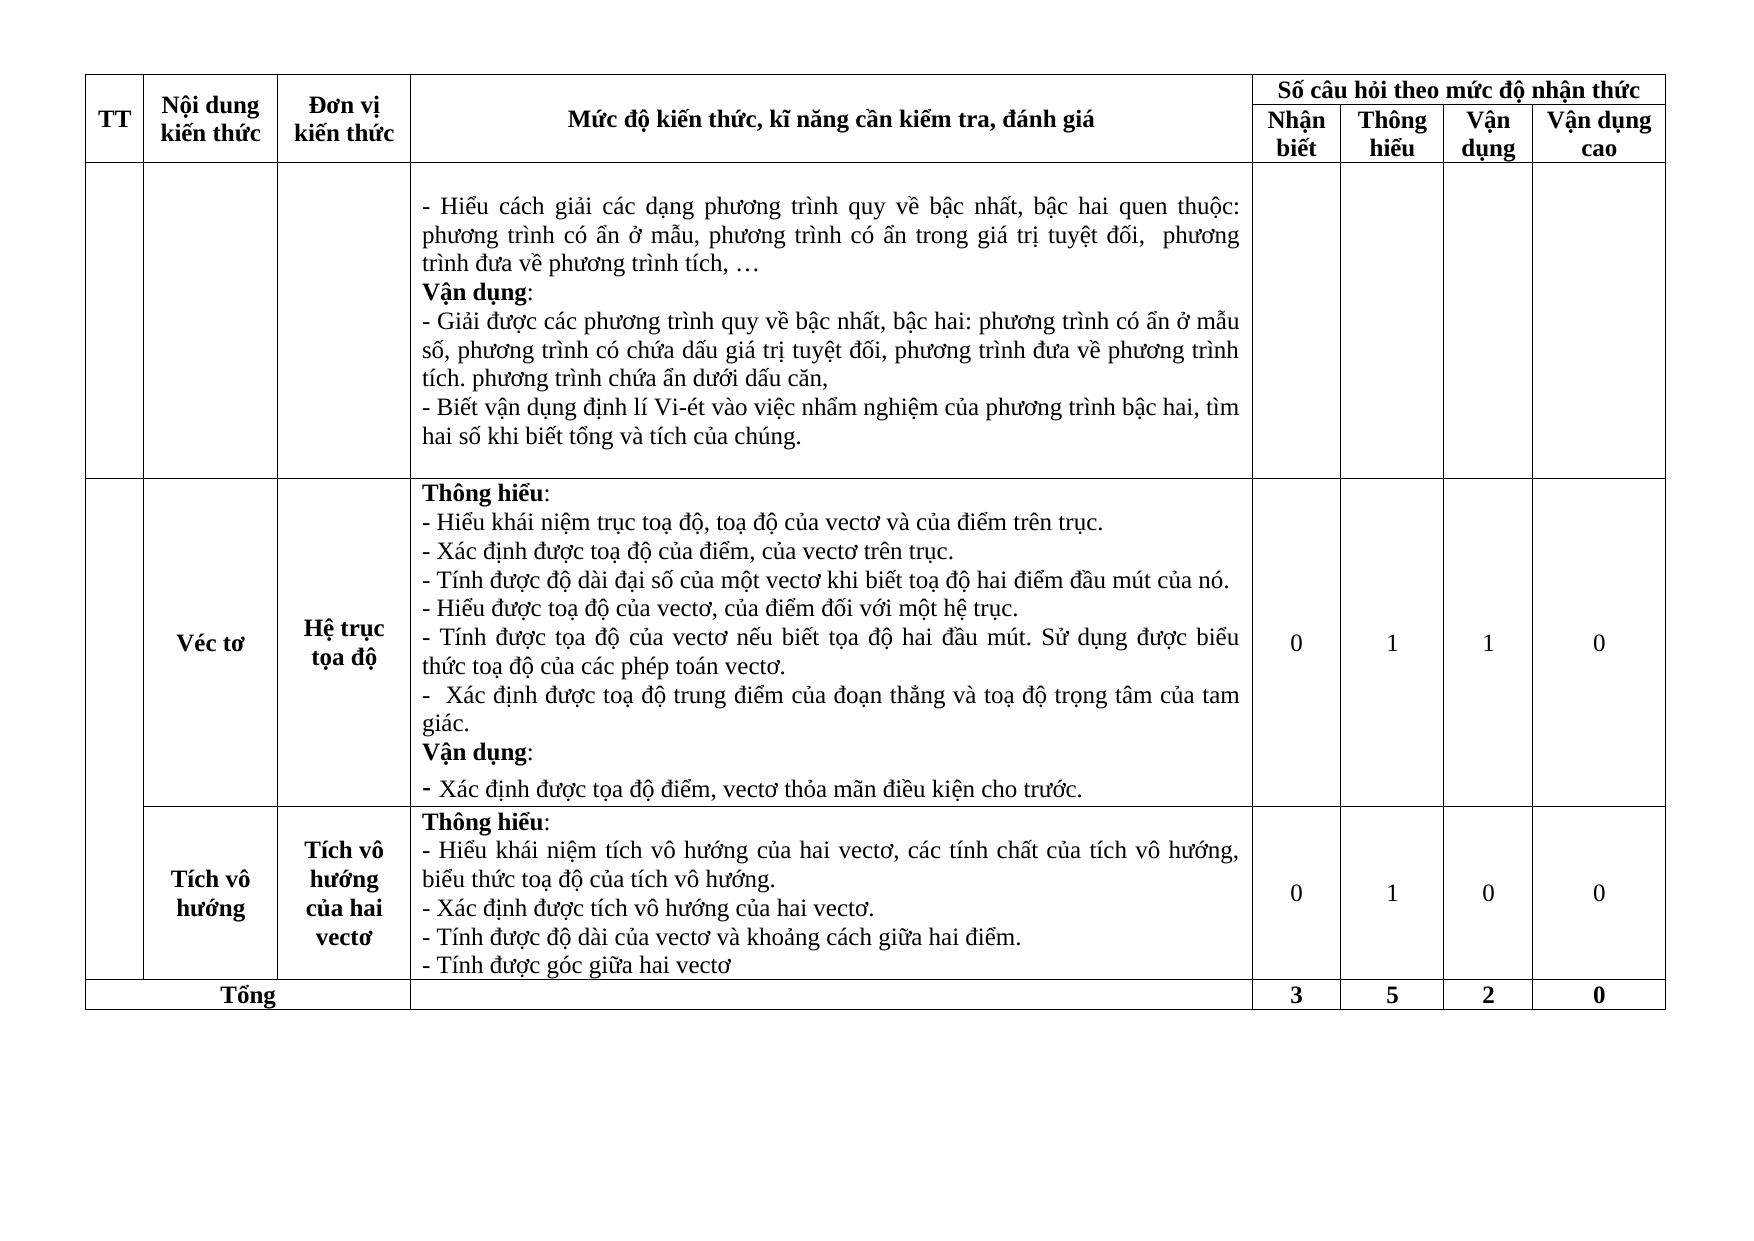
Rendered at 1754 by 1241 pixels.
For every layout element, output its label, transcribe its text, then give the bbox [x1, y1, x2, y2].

table_cell [144, 163, 277, 477]
table_cell 3 [1253, 980, 1340, 1009]
table_header Nội dung kiến thức [144, 75, 277, 162]
table_cell Thông hiểu: - Hiểu khái niệm tích vô hướng của hai vectơ, các tính chất của tích vô hướng, biểu thức toạ độ của tích vô hướng. - Xác định được tích vô hướng của hai vectơ. - Tính được độ dài của vectơ và khoảng cách giữa hai điểm. - Tính được góc giữa hai vectơ [411, 807, 1252, 979]
table_cell 0 [1444, 807, 1532, 979]
table_cell 0 [1533, 980, 1665, 1009]
table_cell [411, 980, 1252, 1009]
table_cell 1 [1341, 479, 1443, 806]
table_cell [86, 479, 143, 979]
table_cell [1533, 163, 1665, 477]
table_cell 1 [1444, 479, 1532, 806]
table_cell Vận dụng [1444, 105, 1532, 162]
table_header Số câu hỏi theo mức độ nhận thức [1253, 75, 1665, 104]
table_cell Hệ trục tọa độ [278, 479, 410, 806]
table_cell 1 [1341, 807, 1443, 979]
table_cell [1341, 163, 1443, 477]
table_cell Vận dụng cao [1533, 105, 1665, 162]
table_header Đơn vị kiến thức [278, 75, 410, 162]
table_cell [278, 163, 410, 477]
table_cell 0 [1533, 807, 1665, 979]
table_cell 2 [1444, 980, 1532, 1009]
table_header TT [86, 75, 143, 162]
table_cell Tích vô hướng [144, 807, 277, 979]
table_cell [86, 163, 143, 477]
table_cell 5 [1341, 980, 1443, 1009]
table_cell - Hiểu cách giải các dạng phương trình quy về bậc nhất, bậc hai quen thuộc: phương trình có ẩn ở mẫu, phương trình có ẩn trong giá trị tuyệt đối, phương trình đưa về phương trình tích, … Vận dụng: - Giải được các phương trình quy về bậc nhất, bậc hai: phương trình có ẩn ở mẫu số, phương trình có chứa dấu giá trị tuyệt đối, phương trình đưa về phương trình tích. phương trình chứa ẩn dưới dấu căn, - Biết vận dụng định lí Vi-ét vào việc nhẩm nghiệm của phương trình bậc hai, tìm hai số khi biết tổng và tích của chúng. [411, 163, 1252, 477]
table_cell Thông hiểu [1341, 105, 1443, 162]
table_cell 0 [1253, 807, 1340, 979]
table_cell [1253, 163, 1340, 477]
table_cell Tổng [86, 980, 410, 1009]
table_cell Nhận biết [1253, 105, 1340, 162]
table_cell 0 [1533, 479, 1665, 806]
table_cell 0 [1253, 479, 1340, 806]
table_cell Thông hiểu: - Hiểu khái niệm trục toạ độ, toạ độ của vectơ và của điểm trên trục. - Xác định được toạ độ của điểm, của vectơ trên trục. - Tính được độ dài đại số của một vectơ khi biết toạ độ hai điểm đầu mút của nó. - Hiểu được toạ độ của vectơ, của điểm đối với một hệ trục. - Tính được tọa độ của vectơ nếu biết tọa độ hai đầu mút. Sử dụng được biểu thức toạ độ của các phép toán vectơ. - Xác định được toạ độ trung điểm của đoạn thẳng và toạ độ trọng tâm của tam giác. Vận dụng: - Xác định được tọa độ điểm, vectơ thỏa mãn điều kiện cho trước. [411, 479, 1252, 806]
table_header Mức độ kiến thức, kĩ năng cần kiểm tra, đánh giá [411, 75, 1252, 162]
table_cell Tích vô hướng của hai vectơ [278, 807, 410, 979]
table_cell [1444, 163, 1532, 477]
table_cell Véc tơ [144, 479, 277, 806]
